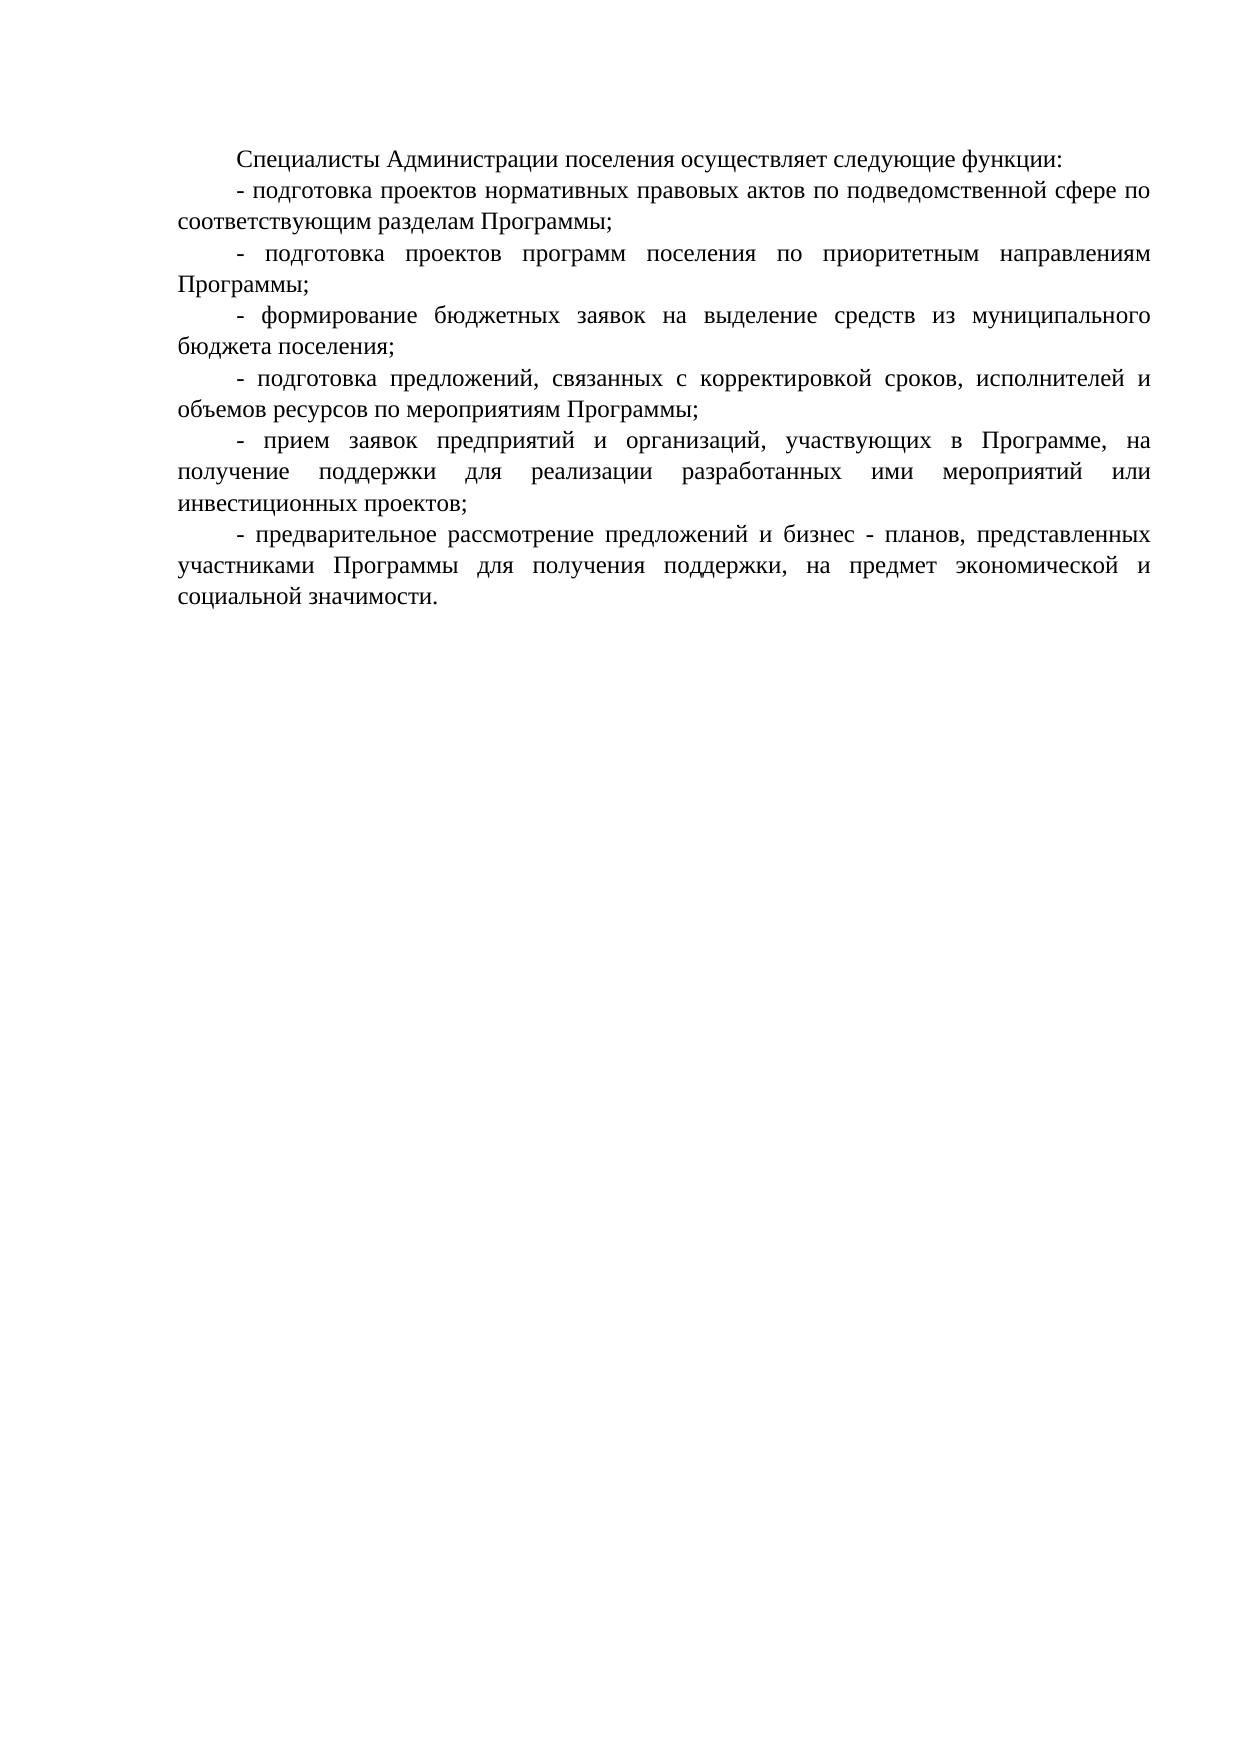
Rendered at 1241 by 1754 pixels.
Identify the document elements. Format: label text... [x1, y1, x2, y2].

text - формирование бюджетных заявок на выделение средств из муниципального бюджета поселения; [177, 298, 1152, 361]
text - прием заявок предприятий и организаций, участвующих в Программе, на получение поддержки для реализации разработанных ими мероприятий или инвестиционных проектов; [177, 423, 1152, 517]
text - подготовка проектов нормативных правовых актов по подведомственной сфере по соответствующим разделам Программы; [177, 173, 1152, 236]
text - подготовка проектов программ поселения по приоритетным направлениям Программы; [177, 236, 1152, 298]
text - предварительное рассмотрение предложений и бизнес - планов, представленных участниками Программы для получения поддержки, на предмет экономической и социальной значимости. [177, 517, 1152, 611]
text Специалисты Администрации поселения осуществляет следующие функции: [177, 142, 1152, 173]
text - подготовка предложений, связанных с корректировкой сроков, исполнителей и объемов ресурсов по мероприятиям Программы; [177, 361, 1152, 423]
